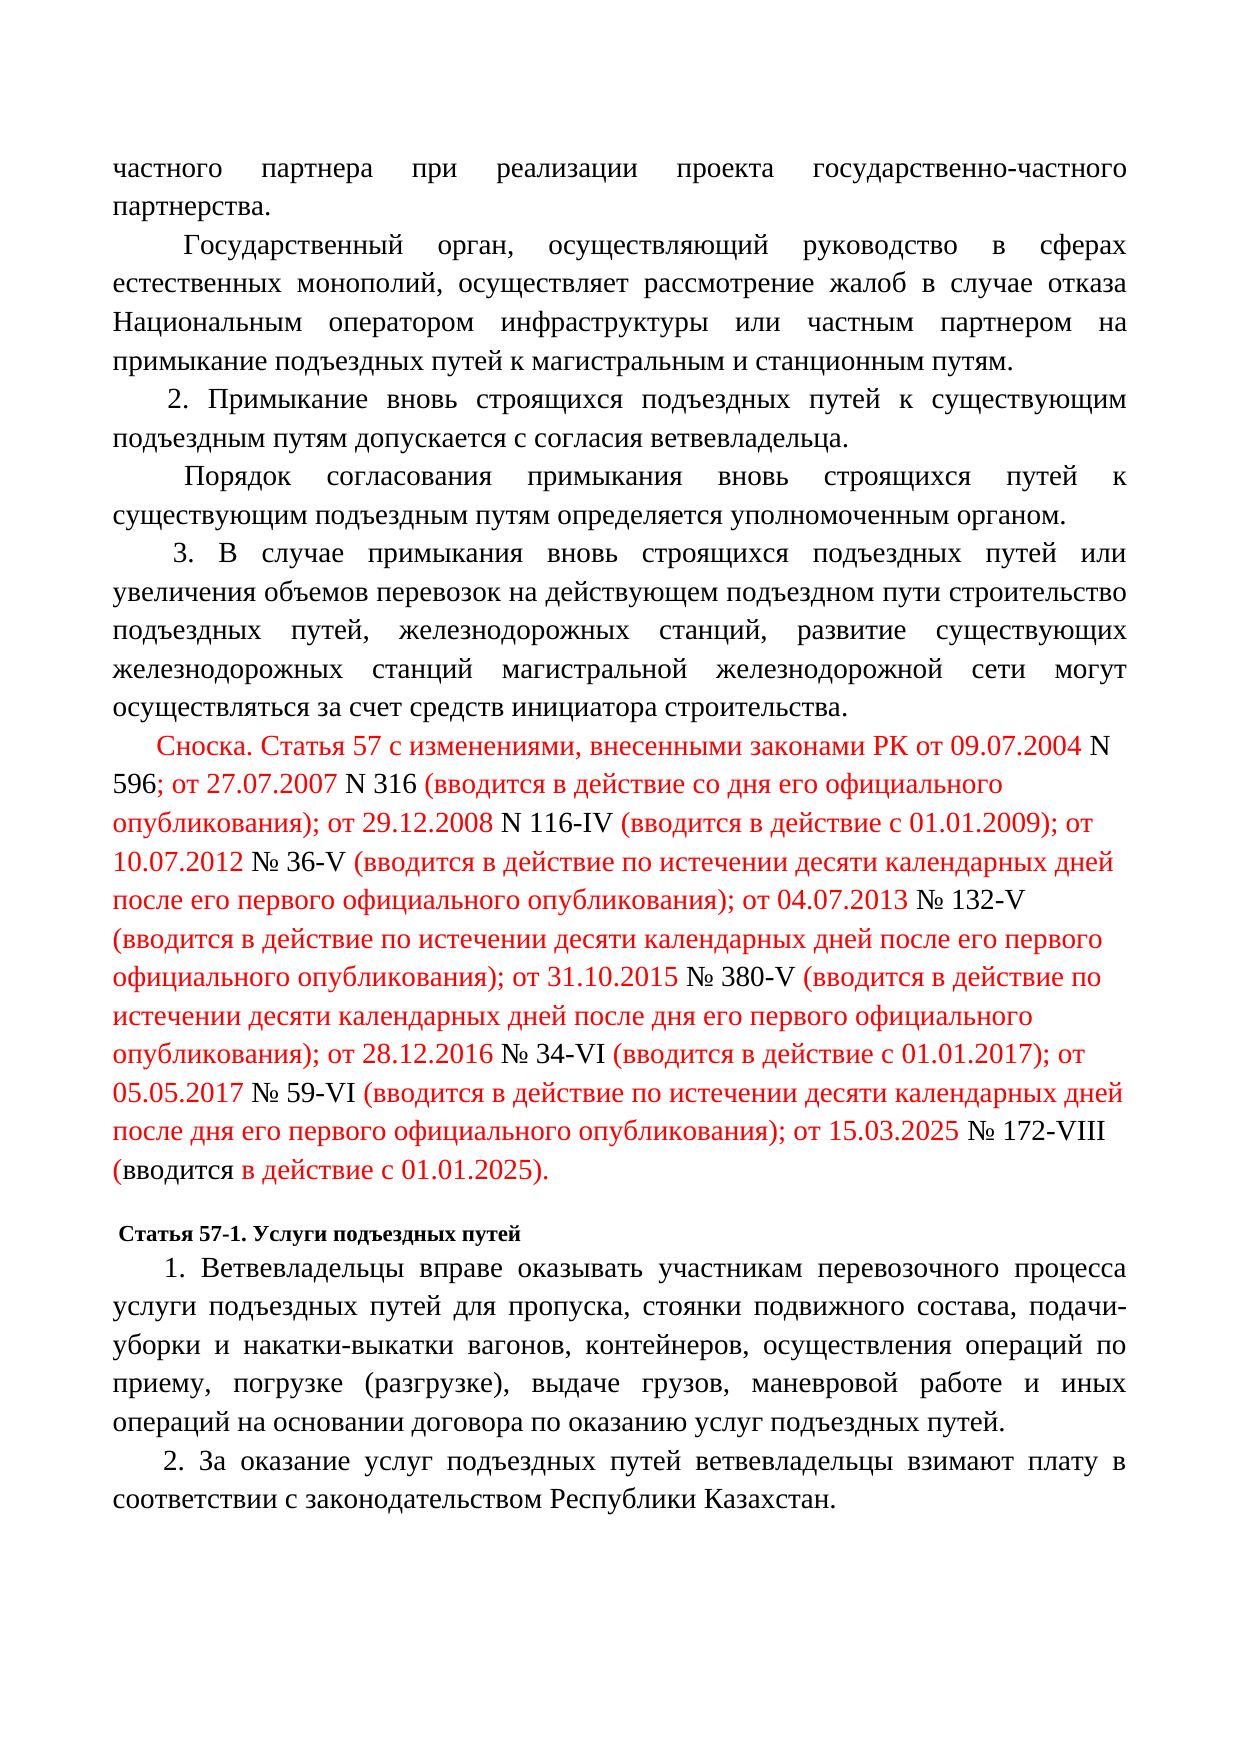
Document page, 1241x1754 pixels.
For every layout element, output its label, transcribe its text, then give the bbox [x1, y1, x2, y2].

text 3. В случае примыкания вновь строящихся подъездных путей или увеличения объемов перевозок на действующем подъездном пути строительство подъездных путей, железнодорожных станций, развитие существующих железнодорожных станций магистральной железнодорожной сети могут осуществляться за счет средств инициатора строительства. [112, 535, 1128, 723]
text 2. Примыкание вновь строящихся подъездных путей к существующим подъездным путям допускается с согласия ветвевладельца. [112, 381, 1128, 453]
text Статья 57-1. Услуги подъездных путей [112, 1220, 1128, 1246]
text Сноска. Статья 57 с изменениями, внесенными законами РК от 09.07.2004 N 596; от 27.07.2007 N 316 (вводится в действие со дня его официального опубликования); от 29.12.2008 N 116-IV (вводится в действие с 01.01.2009); от 10.07.2012 № 36-V (вводится в действие по истечении десяти календарных дней после его первого официального опубликования); от 04.07.2013 № 132-V (вводится в действие по истечении десяти календарных дней после его первого официального опубликования); от 31.10.2015 № 380-V (вводится в действие по истечении десяти календарных дней после дня его первого официального опубликования); от 28.12.2016 № 34-VІ (вводится в действие с 01.01.2017); от 05.05.2017 № 59-VI (вводится в действие по истечении десяти календарных дней после дня его первого официального опубликования); от 15.03.2025 № 172-VIII (вводится в действие с 01.01.2025). [112, 728, 1128, 1216]
text Государственный орган, осуществляющий руководство в сферах естественных монополий, осуществляет рассмотрение жалоб в случае отказа Национальным оператором инфраструктуры или частным партнером на примыкание подъездных путей к магистральным и станционным путям. [112, 227, 1128, 376]
text 1. Ветвевладельцы вправе оказывать участникам перевозочного процесса услуги подъездных путей для пропуска, стоянки подвижного состава, подачи-уборки и накатки-выкатки вагонов, контейнеров, осуществления операций по приему, погрузке (разгрузке), выдаче грузов, маневровой работе и иных операций на основании договора по оказанию услуг подъездных путей. [112, 1250, 1128, 1438]
text 2. За оказание услуг подъездных путей ветвевладельцы взимают плату в соответствии с законодательством Республики Казахстан. [112, 1443, 1128, 1515]
text Порядок согласования примыкания вновь строящихся путей к существующим подъездным путям определяется уполномоченным органом. [112, 458, 1128, 530]
